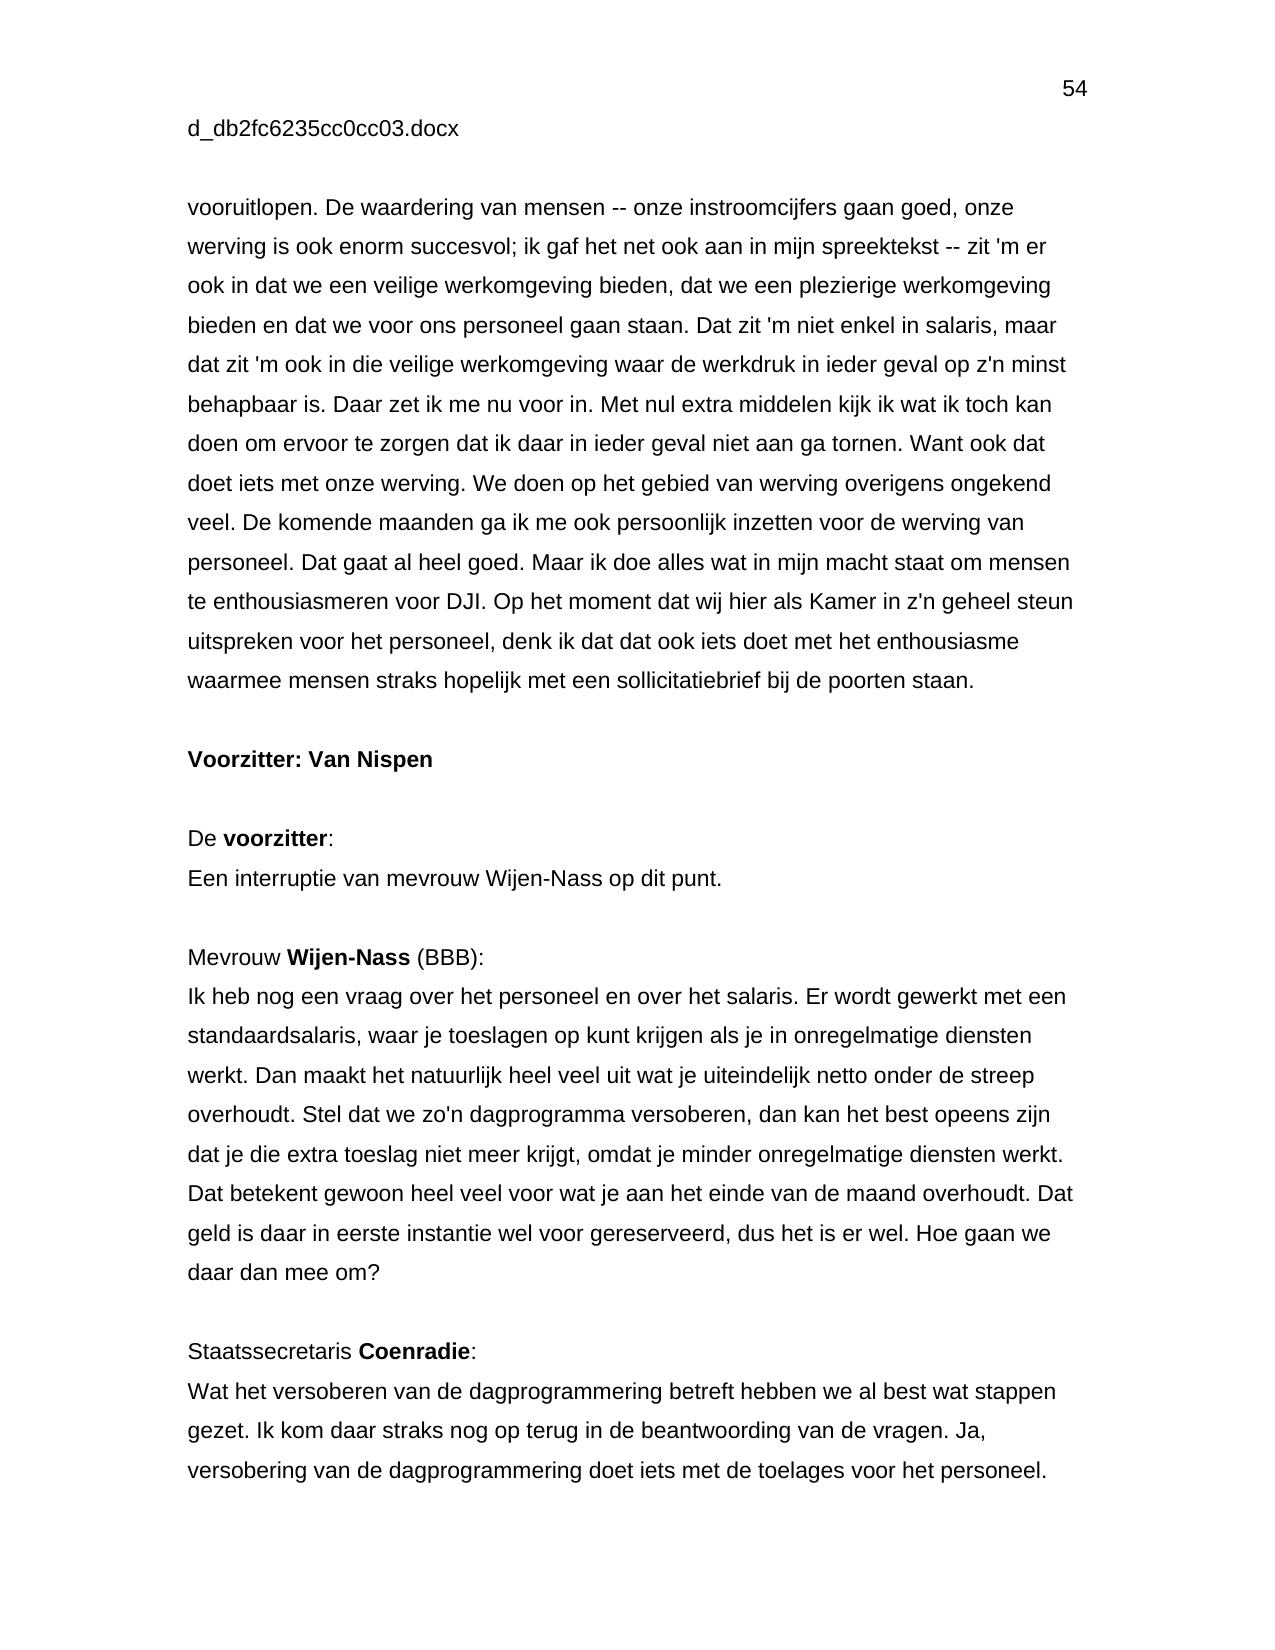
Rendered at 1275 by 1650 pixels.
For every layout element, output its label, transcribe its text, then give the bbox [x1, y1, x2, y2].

text Een interruptie van mevrouw Wijen-Nass op dit punt. [187, 864, 1087, 891]
text Voorzitter: Van Nispen [187, 746, 1087, 772]
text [187, 193, 1087, 693]
text Staatssecretaris Coenradie: [187, 1338, 1087, 1365]
text Mevrouw Wijen-Nass (BBB): [187, 943, 1087, 970]
text Ik heb nog een vraag over het personeel en over het salaris. Er wordt gewerkt met een standaardsalaris, waar je toeslagen op kunt krijgen als je in onregelmatige diensten werkt. Dan maakt het natuurlijk heel veel uit wat je uiteindelijk netto onder de streep overhoudt. Stel dat we zo'n dagprogramma versoberen, dan kan het best opeens zijn dat je die extra toeslag niet meer krijgt, omdat je minder onregelmatige diensten werkt. Dat betekent gewoon heel veel voor wat je aan het einde van de maand overhoudt. Dat geld is daar in eerste instantie wel voor gereserveerd, dus het is er wel. Hoe gaan we daar dan mee om? [187, 983, 1087, 1286]
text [187, 1378, 1087, 1483]
text De voorzitter: [187, 825, 1087, 851]
